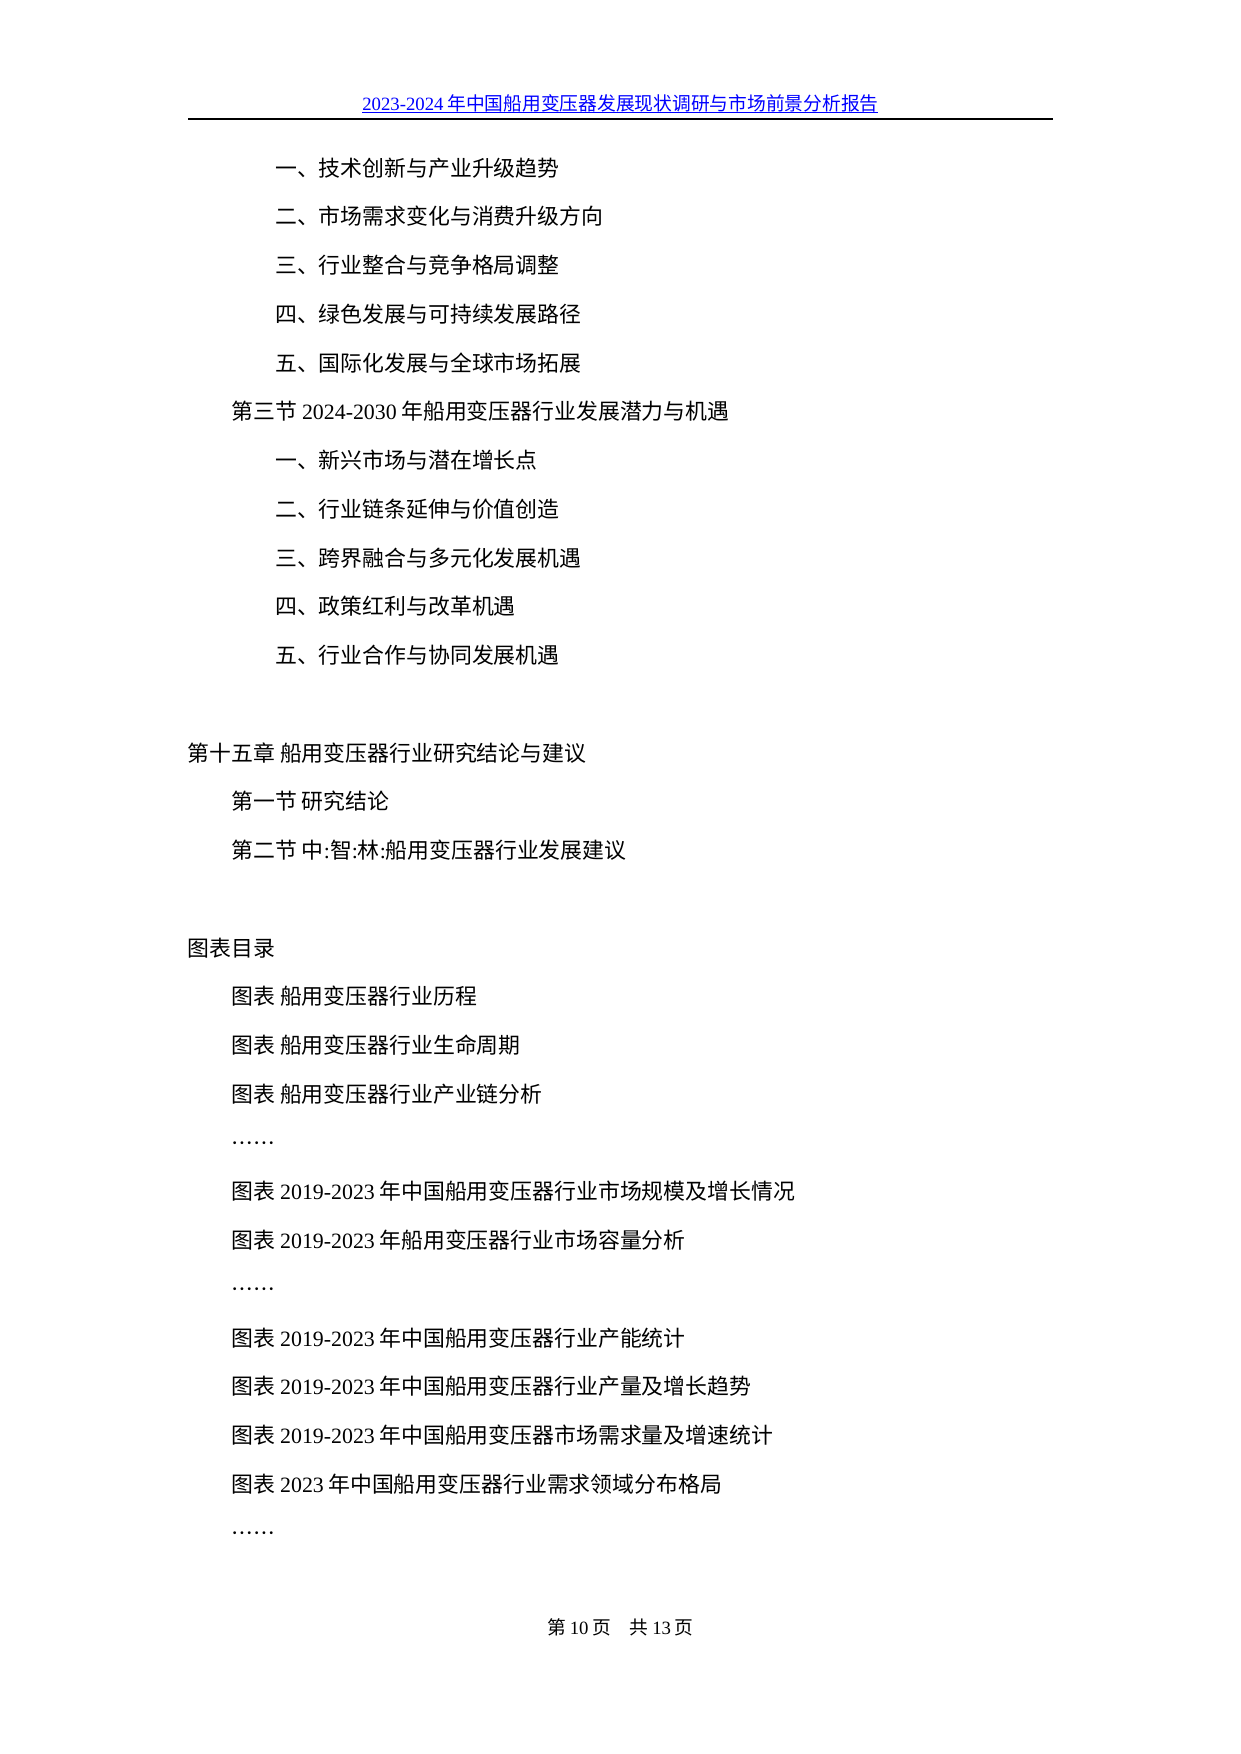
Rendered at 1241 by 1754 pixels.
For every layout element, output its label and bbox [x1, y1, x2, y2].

text [187, 150, 1053, 1548]
